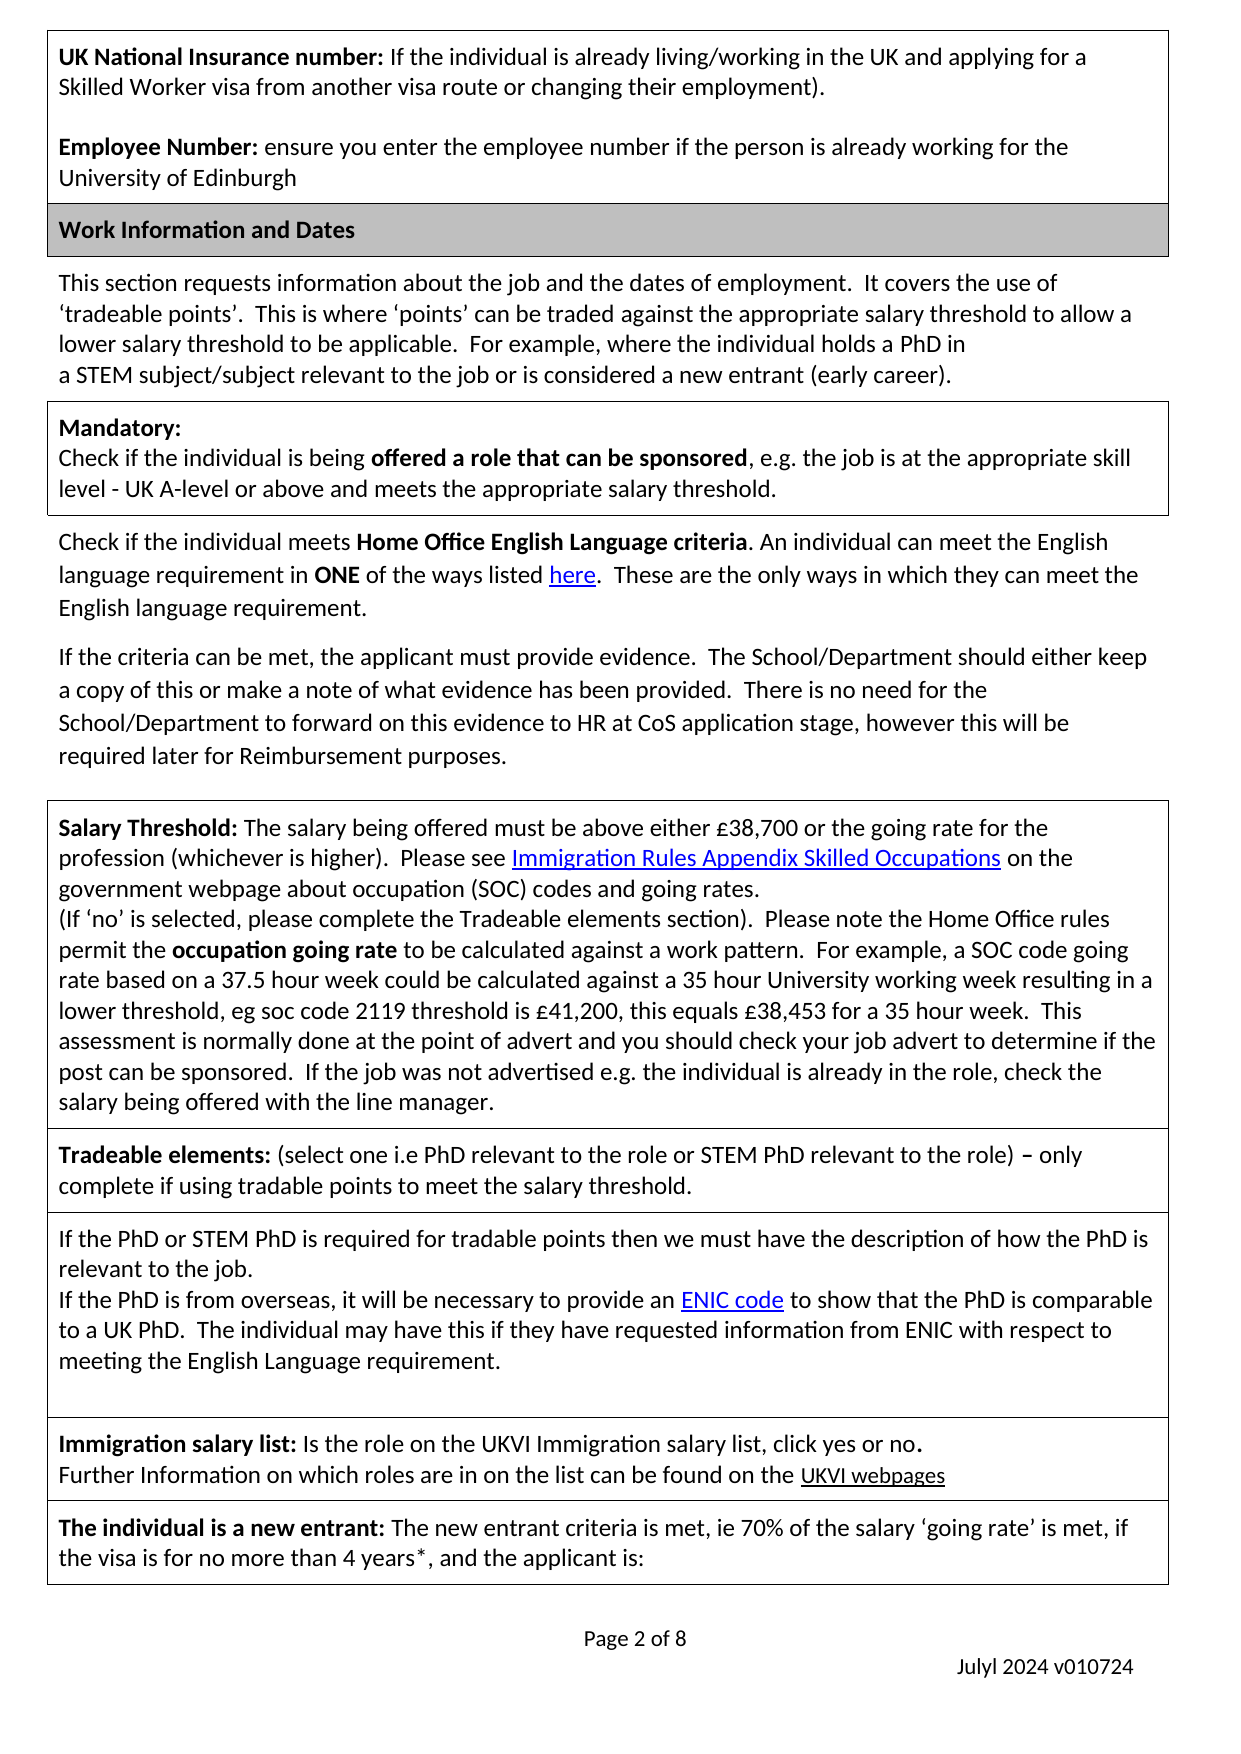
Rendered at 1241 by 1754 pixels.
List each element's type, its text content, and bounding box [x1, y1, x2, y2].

table_cell Salary Threshold: The salary being offered must be above either £38,700 or the going rate for the profession (whichever is higher). Please see Immigration Rules Appendix Skilled Occupations on the government webpage about occupation (SOC) codes and going rates. (If ‘no’ is selected, please complete the Tradeable elements section). Please note the Home Office rules permit the occupation going rate to be calculated against a work pattern. For example, a SOC code going rate based on a 37.5 hour week could be calculated against a 35 hour University working week resulting in a lower threshold, eg soc code 2119 threshold is £41,200, this equals £38,453 for a 35 hour week. This assessment is normally done at the point of advert and you should check your job advert to determine if the post can be sponsored. If the job was not advertised e.g. the individual is already in the role, check the salary being offered with the line manager. [48, 801, 1168, 1128]
table_cell Work Information and Dates [48, 204, 1168, 256]
table_cell UK National Insurance number: If the individual is already living/working in the UK and applying for a Skilled Worker visa from another visa route or changing their employment). Employee Number: ensure you enter the employee number if the person is already working for the University of Edinburgh [48, 31, 1168, 203]
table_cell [48, 1501, 1168, 1584]
table_cell Check if the individual meets Home Office English Language criteria. An individual can meet the English language requirement in ONE of the ways listed here. These are the only ways in which they can meet the English language requirement. If the criteria can be met, the applicant must provide evidence. The School/Department should either keep a copy of this or make a note of what evidence has been provided. There is no need for the School/Department to forward on this evidence to HR at CoS application stage, however this will be required later for Reimbursement purposes. [47, 516, 1169, 800]
table_cell Mandatory: Check if the individual is being offered a role that can be sponsored, e.g. the job is at the appropriate skill level - UK A-level or above and meets the appropriate salary threshold. [48, 402, 1168, 514]
table_cell Immigration salary list: Is the role on the UKVI Immigration salary list, click yes or no. Further Information on which roles are in on the list can be found on the UKVI webpages [48, 1418, 1168, 1500]
table_cell This section requests information about the job and the dates of employment. It covers the use of ‘tradeable points’. This is where ‘points’ can be traded against the appropriate salary threshold to allow a lower salary threshold to be applicable. For example, where the individual holds a PhD in a STEM subject/subject relevant to the job or is considered a new entrant (early career). [47, 257, 1169, 401]
table_cell If the PhD or STEM PhD is required for tradable points then we must have the description of how the PhD is relevant to the job. If the PhD is from overseas, it will be necessary to provide an ENIC code to show that the PhD is comparable to a UK PhD. The individual may have this if they have requested information from ENIC with respect to meeting the English Language requirement. [48, 1213, 1168, 1417]
table_cell Tradeable elements: (select one i.e PhD relevant to the role or STEM PhD relevant to the role) – only complete if using tradable points to meet the salary threshold. [48, 1129, 1168, 1211]
